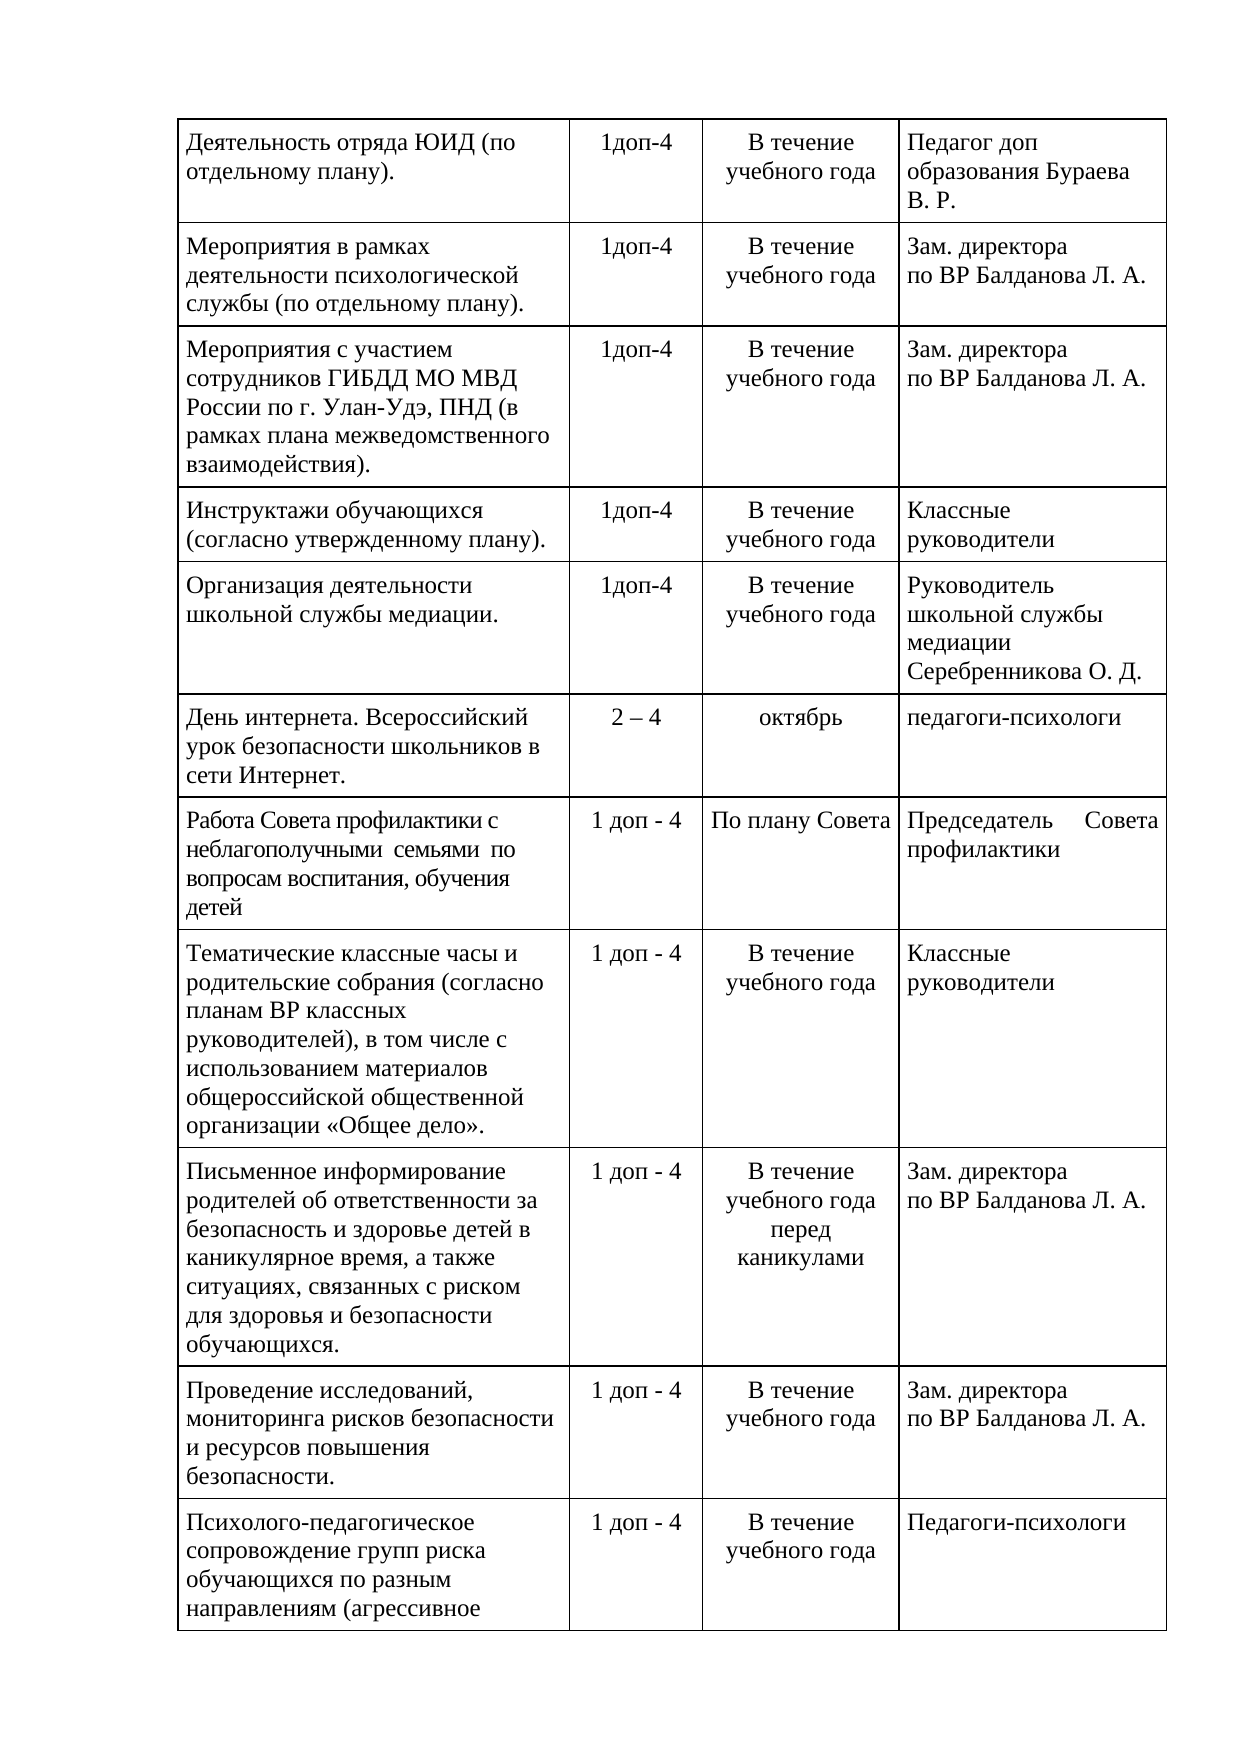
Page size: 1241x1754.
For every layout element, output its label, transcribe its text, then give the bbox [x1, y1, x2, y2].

table_cell октябрь [703, 695, 898, 796]
table_cell По плану Совета [703, 798, 898, 928]
table_cell Зам. директора по ВР Балданова Л. А. [900, 223, 1166, 325]
table_cell 1доп-4 [570, 327, 702, 486]
table_cell 1доп-4 [570, 488, 702, 561]
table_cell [703, 1499, 898, 1630]
table_cell Педагог доп образования Бураева В. Р. [900, 120, 1166, 222]
table_cell 1доп-4 [570, 120, 702, 222]
table_cell Инструктажи обучающихся (согласно утвержденному плану). [179, 488, 569, 561]
table_cell 2 – 4 [570, 695, 702, 796]
table_cell 1доп-4 [570, 562, 702, 693]
table_cell Руководитель школьной службы медиации Серебренникова О. Д. [900, 562, 1166, 693]
table_cell Педагоги-психологи [900, 1499, 1166, 1630]
table_cell В течение учебного года [703, 327, 898, 486]
table_cell Зам. директора по ВР Балданова Л. А. [900, 327, 1166, 486]
table_cell Тематические классные часы и родительские собрания (согласно планам ВР классных руководителей), в том числе с использованием материалов общероссийской общественной организации «Общее дело». [179, 930, 569, 1147]
table_cell 1 доп - 4 [570, 1148, 702, 1365]
table_cell 1 доп - 4 [570, 1499, 702, 1630]
table_cell 1 доп - 4 [570, 930, 702, 1147]
table_cell Классные руководители [900, 930, 1166, 1147]
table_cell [703, 120, 898, 222]
table_cell Письменное информирование родителей об ответственности за безопасность и здоровье детей в каникулярное время, а также ситуациях, связанных с риском для здоровья и безопасности обучающихся. [179, 1148, 569, 1365]
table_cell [179, 1499, 569, 1630]
table_cell В течение учебного года [703, 488, 898, 561]
table_cell Зам. директора по ВР Балданова Л. А. [900, 1367, 1166, 1497]
table_cell День интернета. Всероссийский урок безопасности школьников в сети Интернет. [179, 695, 569, 796]
table_cell Работа Совета профилактики с неблагополучными семьями по вопросам воспитания, обучения детей [179, 798, 569, 928]
table_cell В течение учебного года [703, 562, 898, 693]
table_cell Мероприятия с участием сотрудников ГИБДД МО МВД России по г. Улан-Удэ, ПНД (в рамках плана межведомственного взаимодействия). [179, 327, 569, 486]
table_cell 1 доп - 4 [570, 1367, 702, 1497]
table_cell Зам. директора по ВР Балданова Л. А. [900, 1148, 1166, 1365]
table_cell В течение учебного года [703, 1367, 898, 1497]
table_cell В течение учебного года перед каникулами [703, 1148, 898, 1365]
table_cell Деятельность отряда ЮИД (по отдельному плану). [179, 120, 569, 222]
table_cell В течение учебного года [703, 223, 898, 325]
table_cell педагоги-психологи [900, 695, 1166, 796]
table_cell Мероприятия в рамках деятельности психологической службы (по отдельному плану). [179, 223, 569, 325]
table_cell 1 доп - 4 [570, 798, 702, 928]
table_cell Проведение исследований, мониторинга рисков безопасности и ресурсов повышения безопасности. [179, 1367, 569, 1497]
table_cell В течение учебного года [703, 930, 898, 1147]
table_cell Организация деятельности школьной службы медиации. [179, 562, 569, 693]
table_cell 1доп-4 [570, 223, 702, 325]
table_cell Классные руководители [900, 488, 1166, 561]
table_cell Председатель Совета профилактики [900, 798, 1166, 928]
